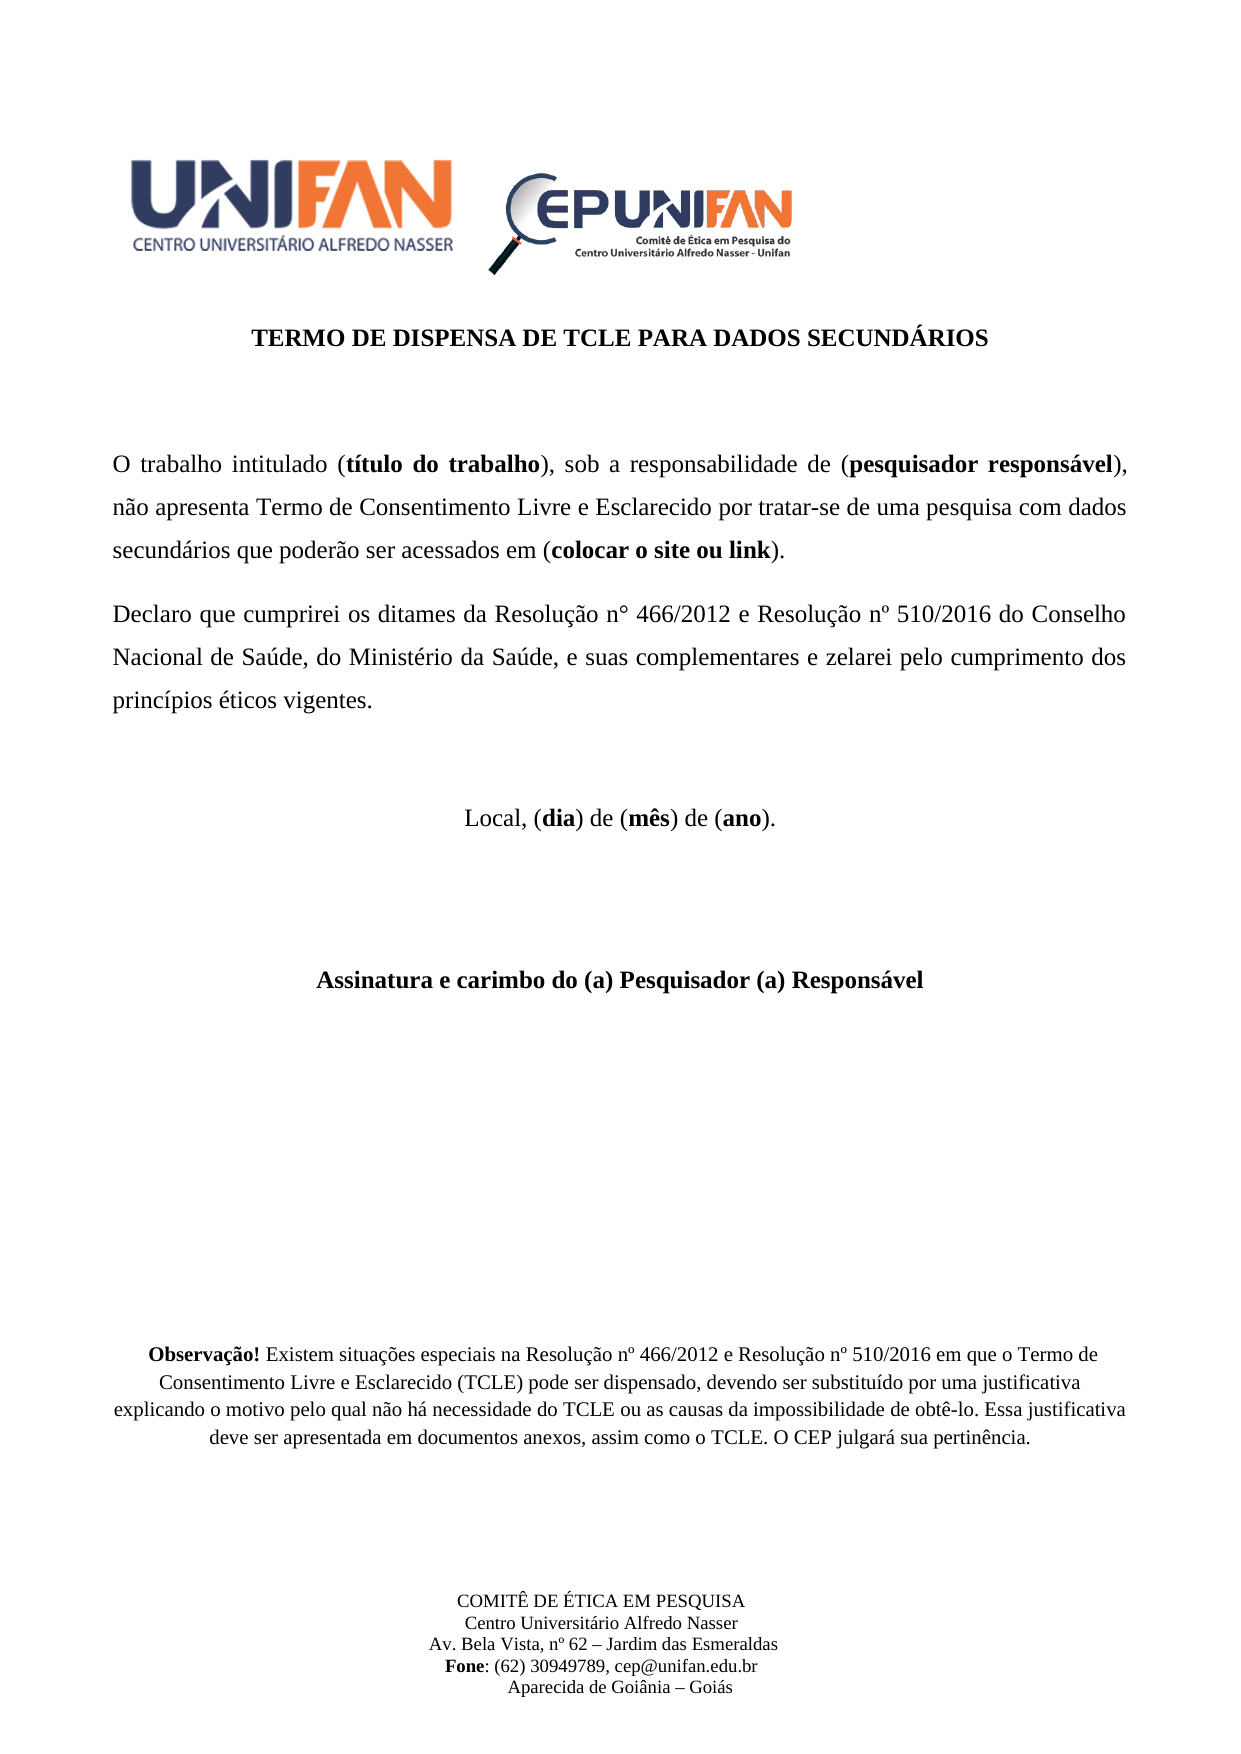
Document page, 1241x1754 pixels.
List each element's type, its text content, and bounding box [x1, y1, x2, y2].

text Assinatura e carimbo do (a) Pesquisador (a) Responsável [112, 965, 1128, 994]
text TERMO DE DISPENSA DE TCLE PARA DADOS SECUNDÁRIOS [112, 323, 1128, 352]
picture [746, 150, 1086, 299]
text Declaro que cumprirei os ditames da Resolução n° 466/2012 e Resolução nº 510/2016 do Conselho Nacional de Saúde, do Ministério da Saúde, e suas complementares e zelarei pelo cumprimento dos princípios éticos vigentes. [112, 599, 1128, 714]
picture [131, 157, 454, 249]
text Local, (dia) de (mês) de (ano). [112, 803, 1128, 832]
text Observação! Existem situações especiais na Resolução nº 466/2012 e Resolução nº 510/2016 em que o Termo de Consentimento Livre e Esclarecido (TCLE) pode ser dispensado, devendo ser substituído por uma justificativa explicando o motivo pelo qual não há necessidade do TCLE ou as causas da impossibilidade de obtê-lo. Essa justificativa deve ser apresentada em documentos anexos, assim como o TCLE. O CEP julgará sua pertinência. [112, 1342, 1128, 1449]
text O trabalho intitulado (título do trabalho), sob a responsabilidade de (pesquisador responsável), não apresenta Termo de Consentimento Livre e Esclarecido por tratar-se de uma pesquisa com dados secundários que poderão ser acessados em (colocar o site ou link). [112, 449, 1128, 564]
